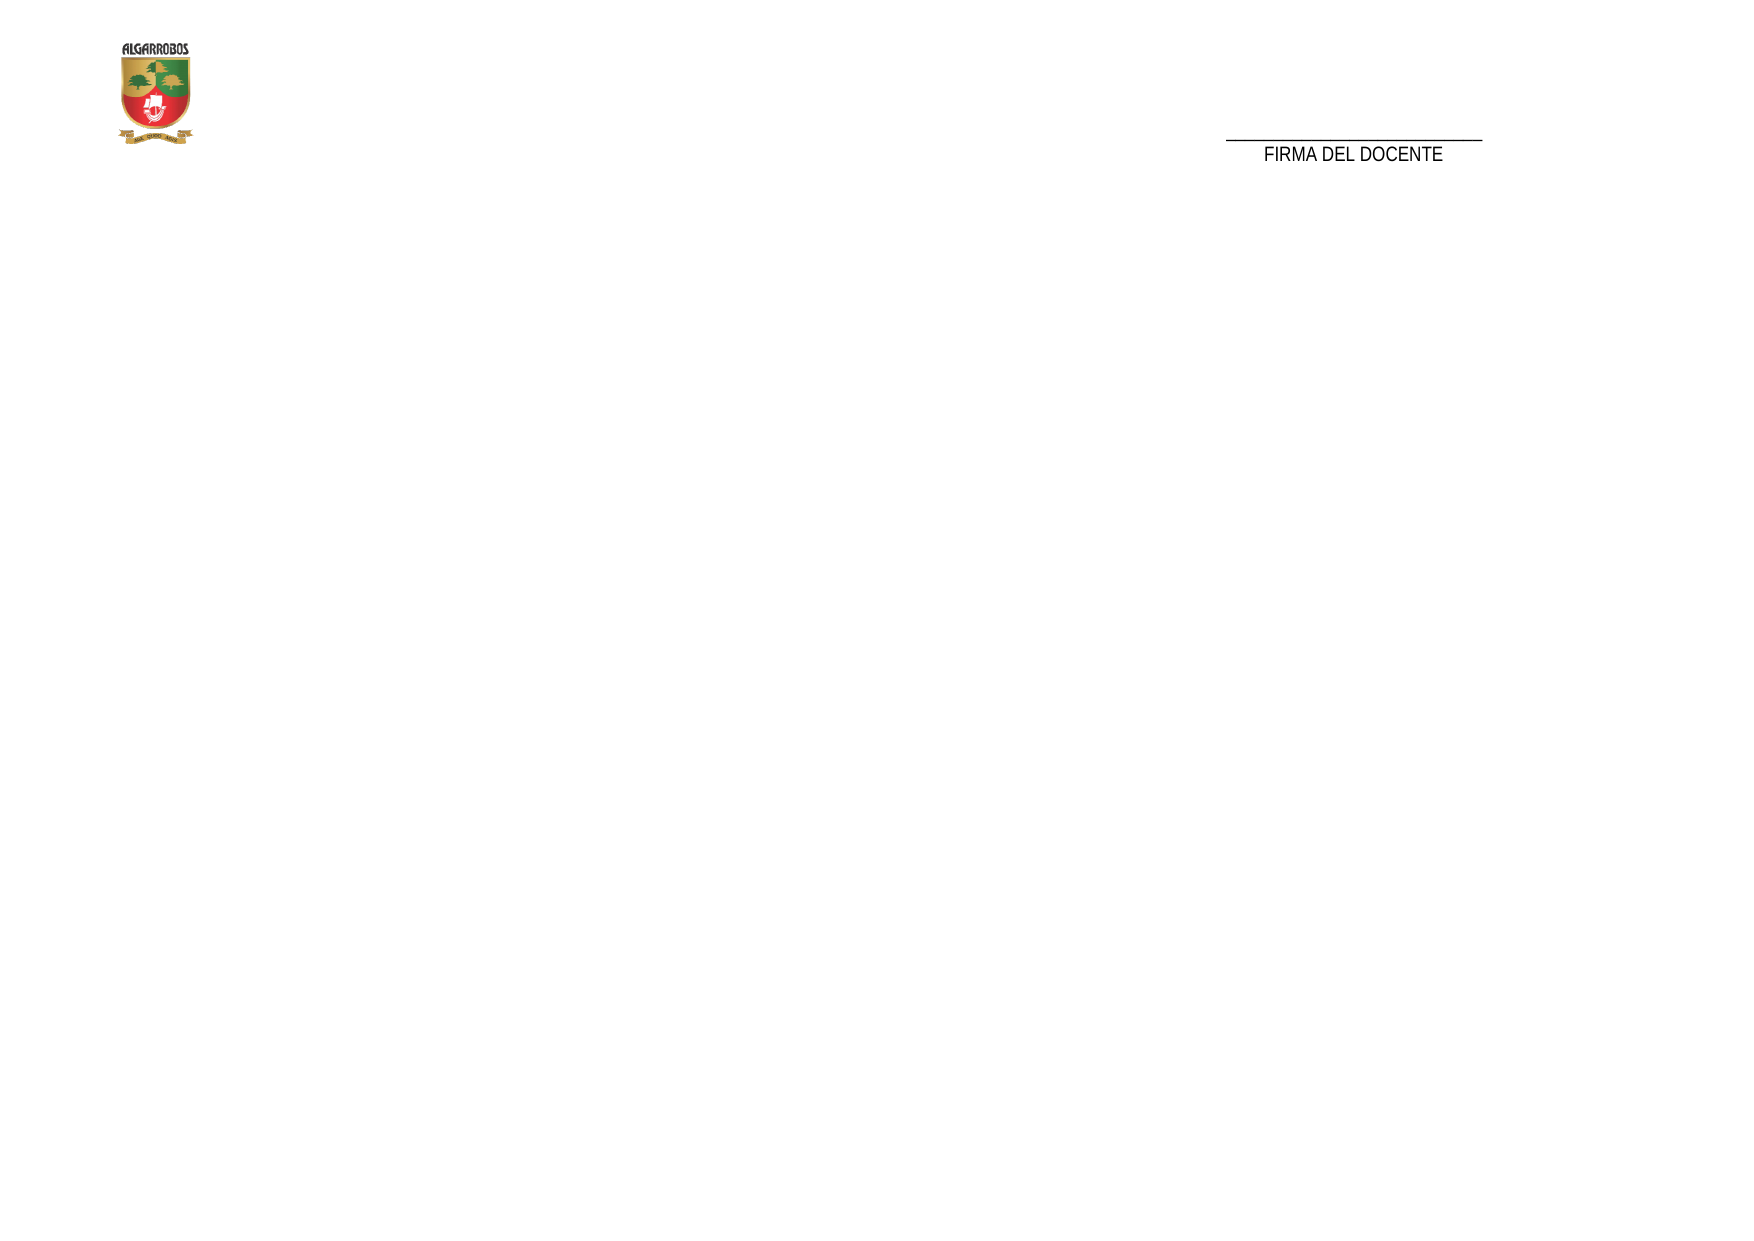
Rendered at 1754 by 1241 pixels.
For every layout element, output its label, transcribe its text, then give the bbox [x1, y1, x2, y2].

text ___________________________ [1152, 118, 1636, 142]
text FIRMA DEL DOCENTE [1152, 142, 1636, 166]
picture [117, 43, 194, 144]
